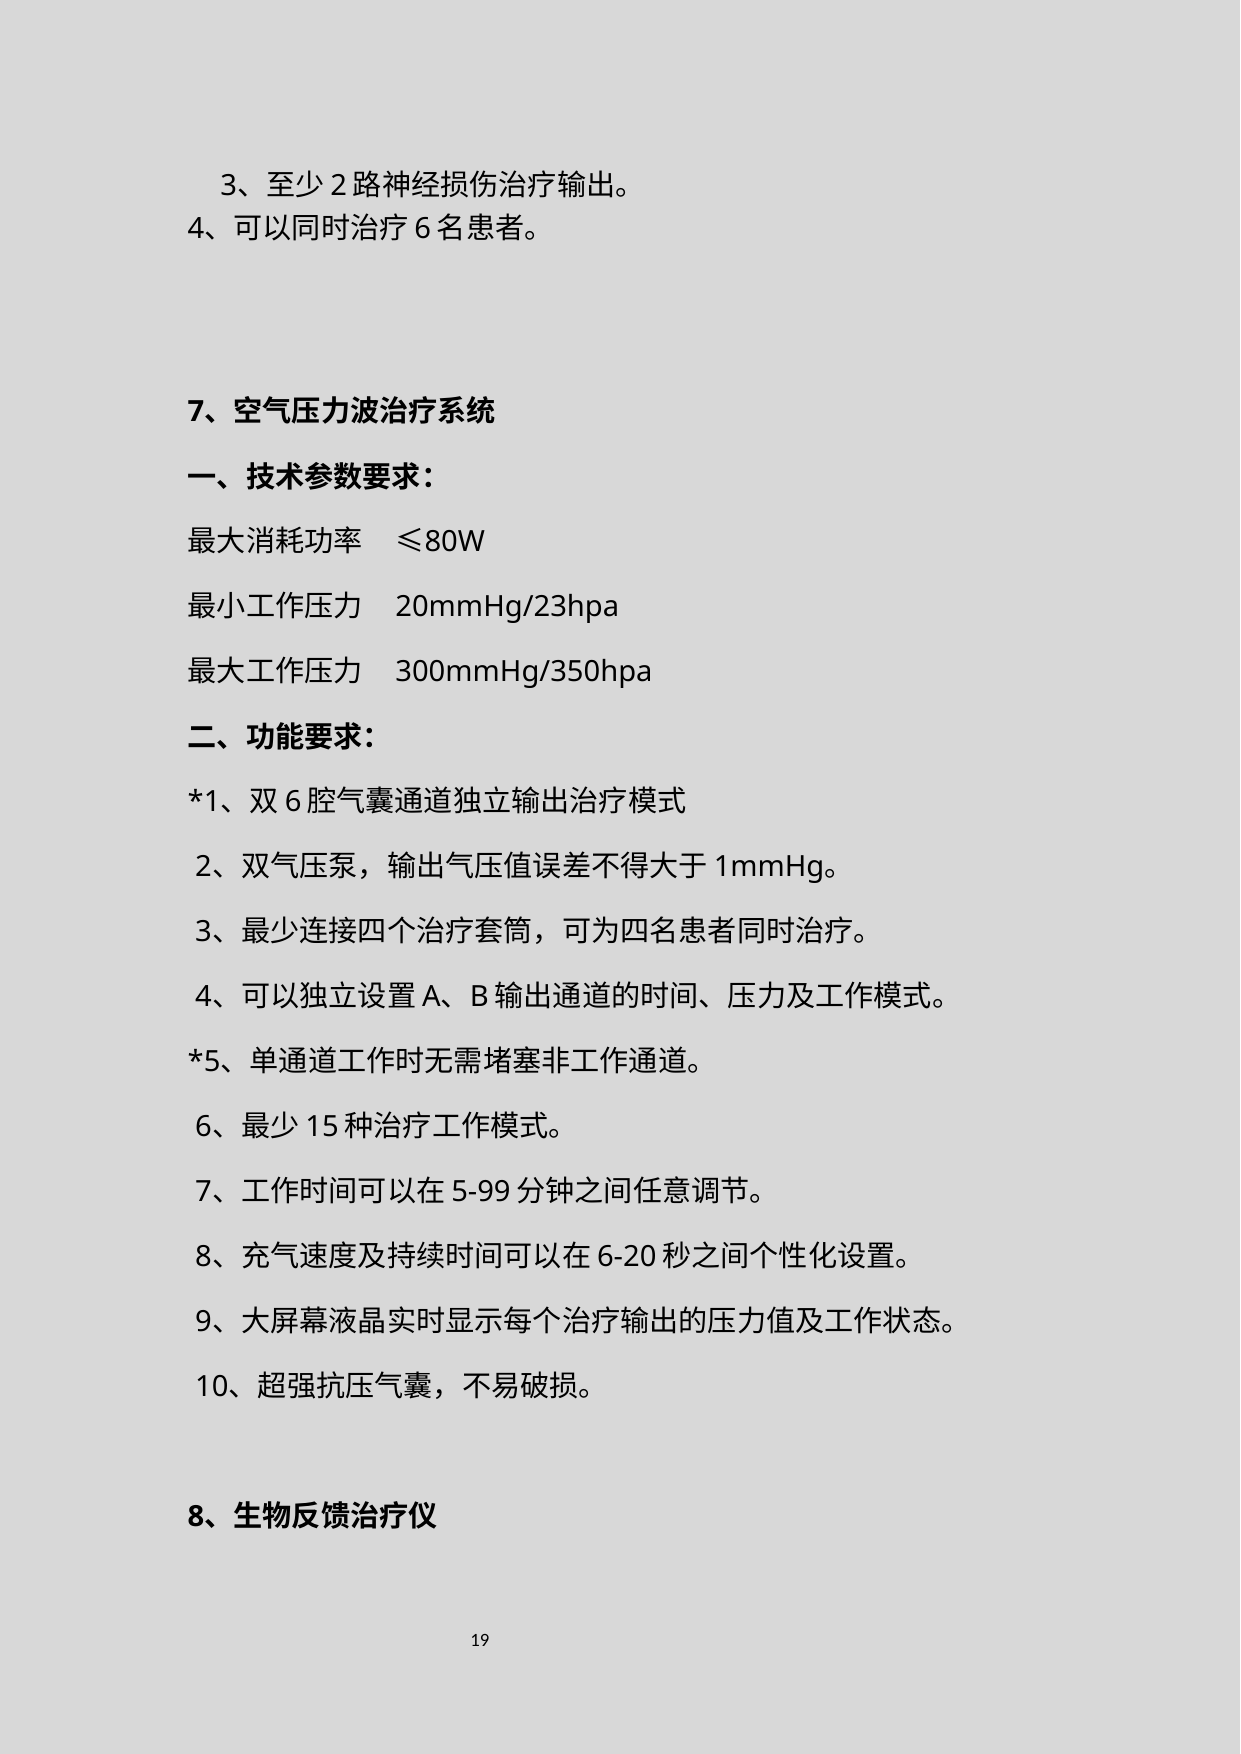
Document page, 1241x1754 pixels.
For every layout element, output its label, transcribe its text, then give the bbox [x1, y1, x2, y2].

text 3、至少2路神经损伤治疗输出。 [220, 162, 1053, 204]
list 空气压力波治疗系统 [187, 377, 1053, 442]
text *1、双6腔气囊通道独立输出治疗模式 [187, 767, 1053, 832]
list 生物反馈治疗仪 [187, 1482, 1053, 1547]
text 6、最少15种治疗工作模式。 [187, 1092, 1053, 1157]
text 最小工作压力 20mmHg/23hpa [187, 572, 1053, 637]
text 10、超强抗压气囊，不易破损。 [187, 1352, 1053, 1417]
text 4、可以同时治疗6名患者。 [187, 204, 1053, 247]
text *5、单通道工作时无需堵塞非工作通道。 [187, 1027, 1053, 1092]
text 最大消耗功率 ≤80W [187, 507, 1053, 572]
text 2、双气压泵，输出气压值误差不得大于1mmHg。 [187, 832, 1053, 897]
list 功能要求： [187, 702, 1053, 767]
text 7、工作时间可以在5-99分钟之间任意调节。 [187, 1157, 1053, 1222]
text 一、技术参数要求： [187, 442, 1053, 507]
text 9、大屏幕液晶实时显示每个治疗输出的压力值及工作状态。 [187, 1287, 1053, 1352]
text 最大工作压力 300mmHg/350hpa [187, 637, 1053, 702]
text 4、可以独立设置A、B输出通道的时间、压力及工作模式。 [187, 962, 1053, 1027]
text 3、最少连接四个治疗套筒，可为四名患者同时治疗。 [187, 897, 1053, 962]
text 8、充气速度及持续时间可以在6-20秒之间个性化设置。 [187, 1222, 1053, 1287]
